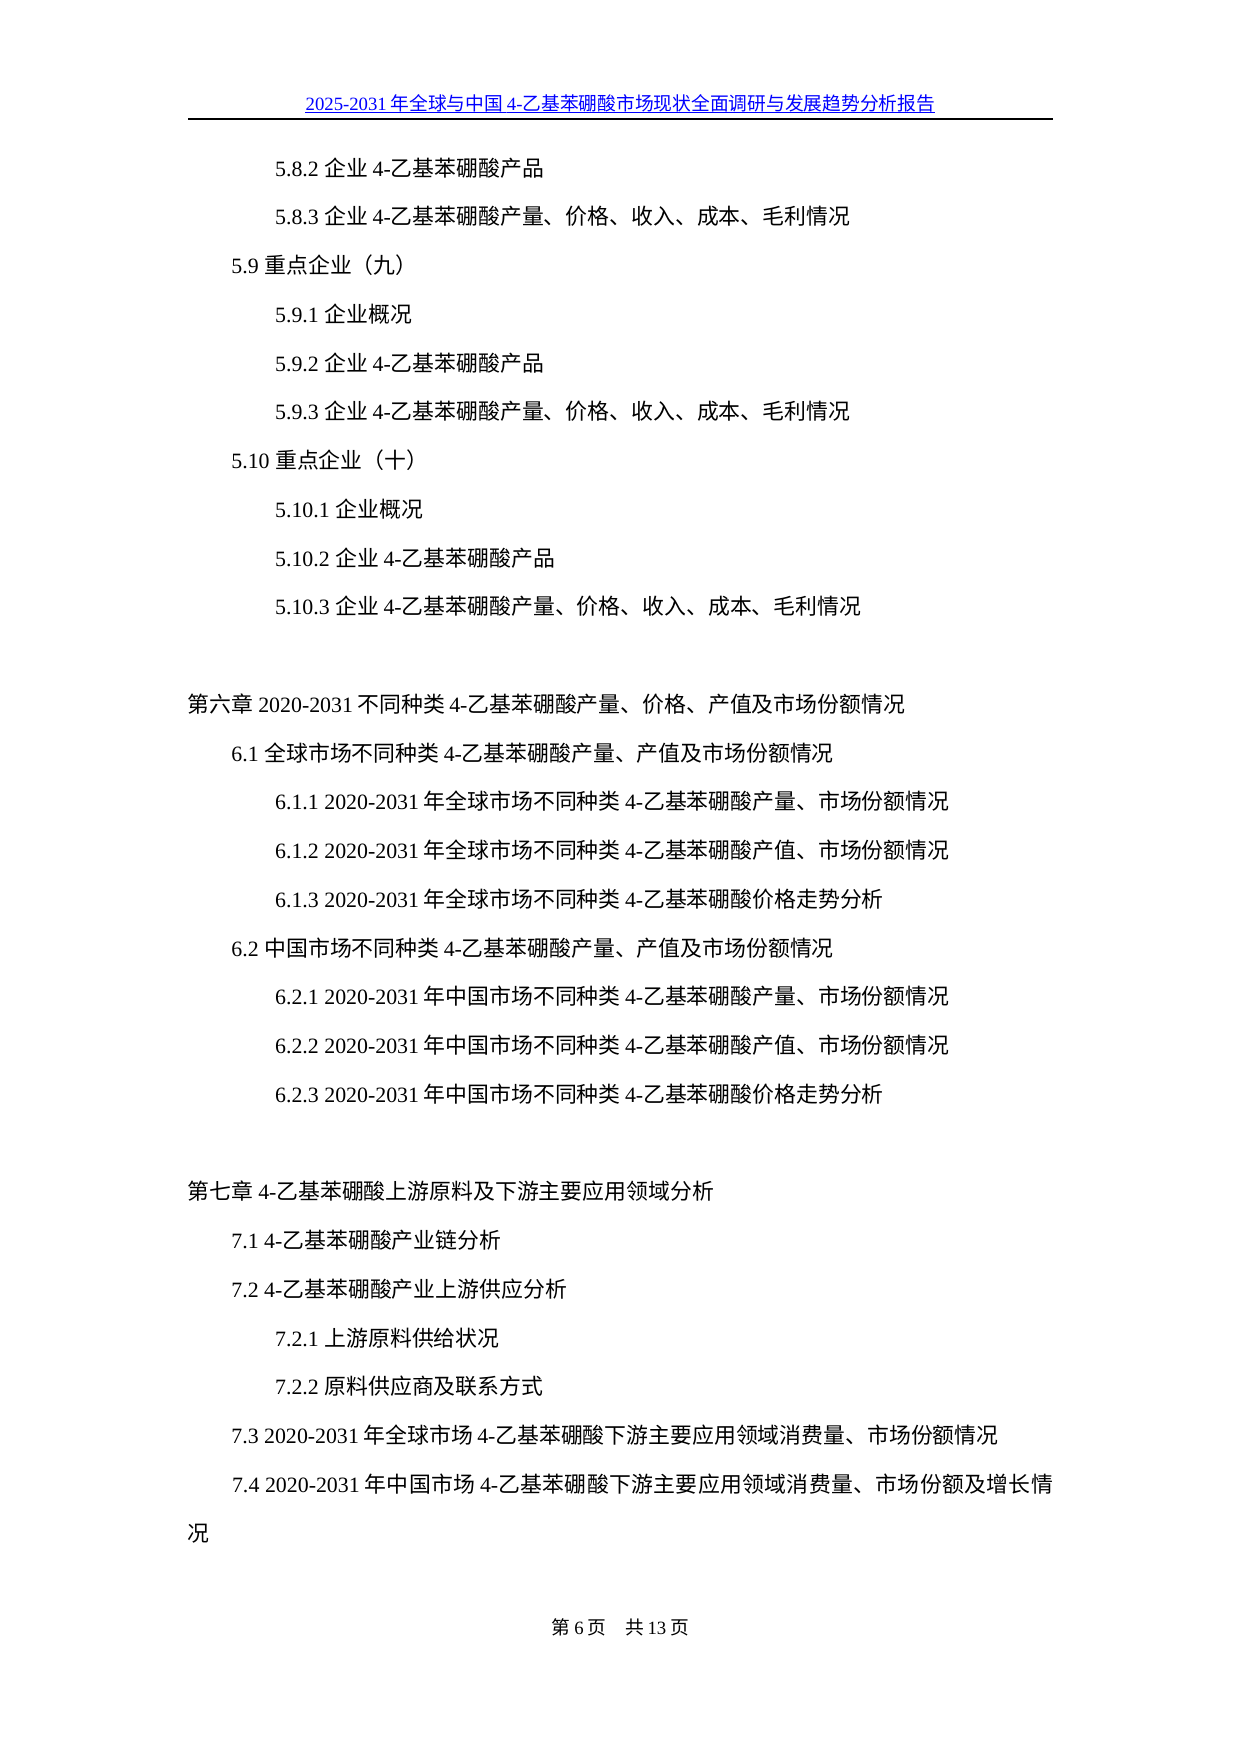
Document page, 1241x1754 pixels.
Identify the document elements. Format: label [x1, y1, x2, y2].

text [187, 150, 1053, 1548]
